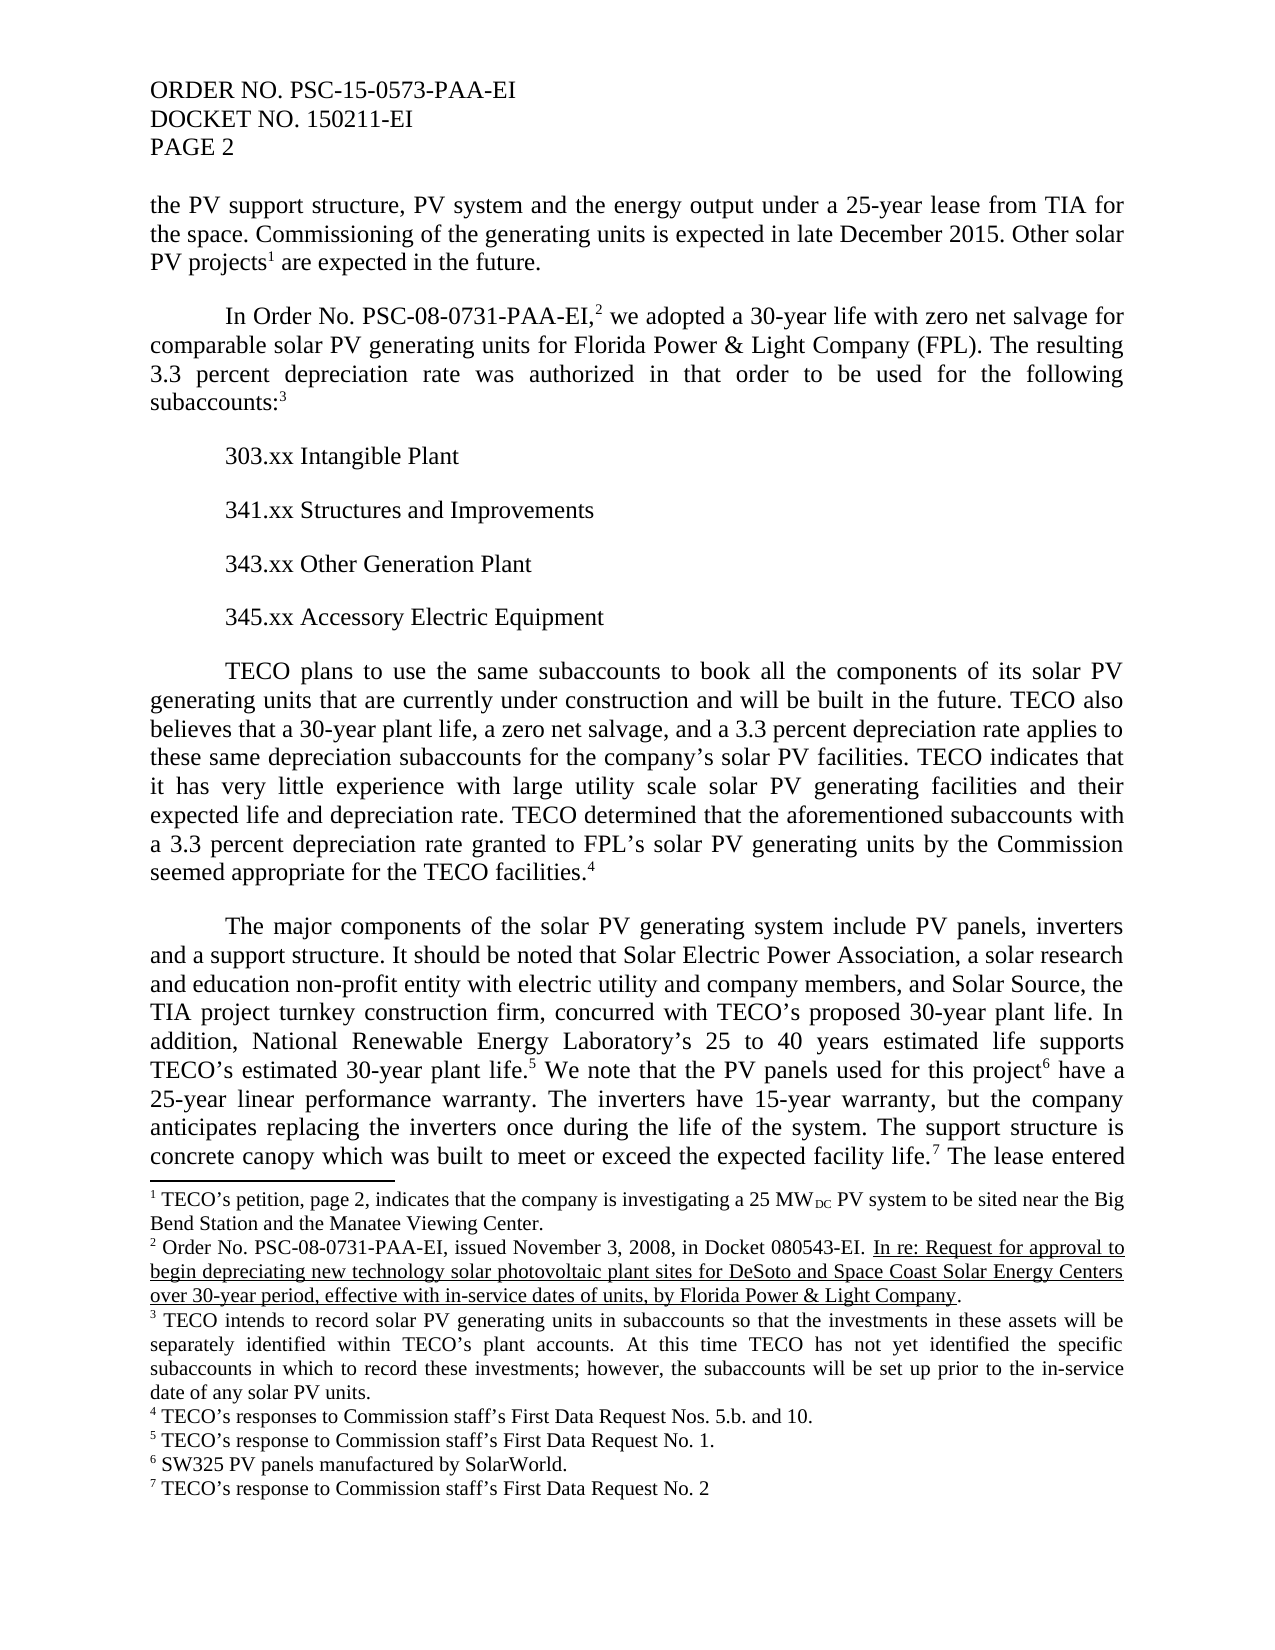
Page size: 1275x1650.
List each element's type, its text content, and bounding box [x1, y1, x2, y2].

text 343.xx Other Generation Plant [150, 549, 1125, 577]
text TECO plans to use the same subaccounts to book all the components of its solar PV generating units that are currently under construction and will be built in the future. TECO also believes that a 30-year plant life, a zero net salvage, and a 3.3 percent depreciation rate applies to these same depreciation subaccounts for the company’s solar PV facilities. TECO indicates that it has very little experience with large utility scale solar PV generating facilities and their expected life and depreciation rate. TECO determined that the aforementioned subaccounts with a 3.3 percent depreciation rate granted to FPL’s solar PV generating units by the Commission seemed appropriate for the TECO facilities. [150, 656, 1125, 886]
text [150, 911, 1125, 1170]
text 341.xx Structures and Improvements [150, 495, 1125, 524]
text 345.xx Accessory Electric Equipment [150, 602, 1125, 631]
text 303.xx Intangible Plant [150, 441, 1125, 470]
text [150, 190, 1125, 276]
text In Order No. PSC-08-0731-PAA-EI, we adopted a 30-year life with zero net salvage for comparable solar PV generating units for Florida Power & Light Company (FPL). The resulting 3.3 percent depreciation rate was authorized in that order to be used for the following subaccounts: [150, 301, 1125, 416]
